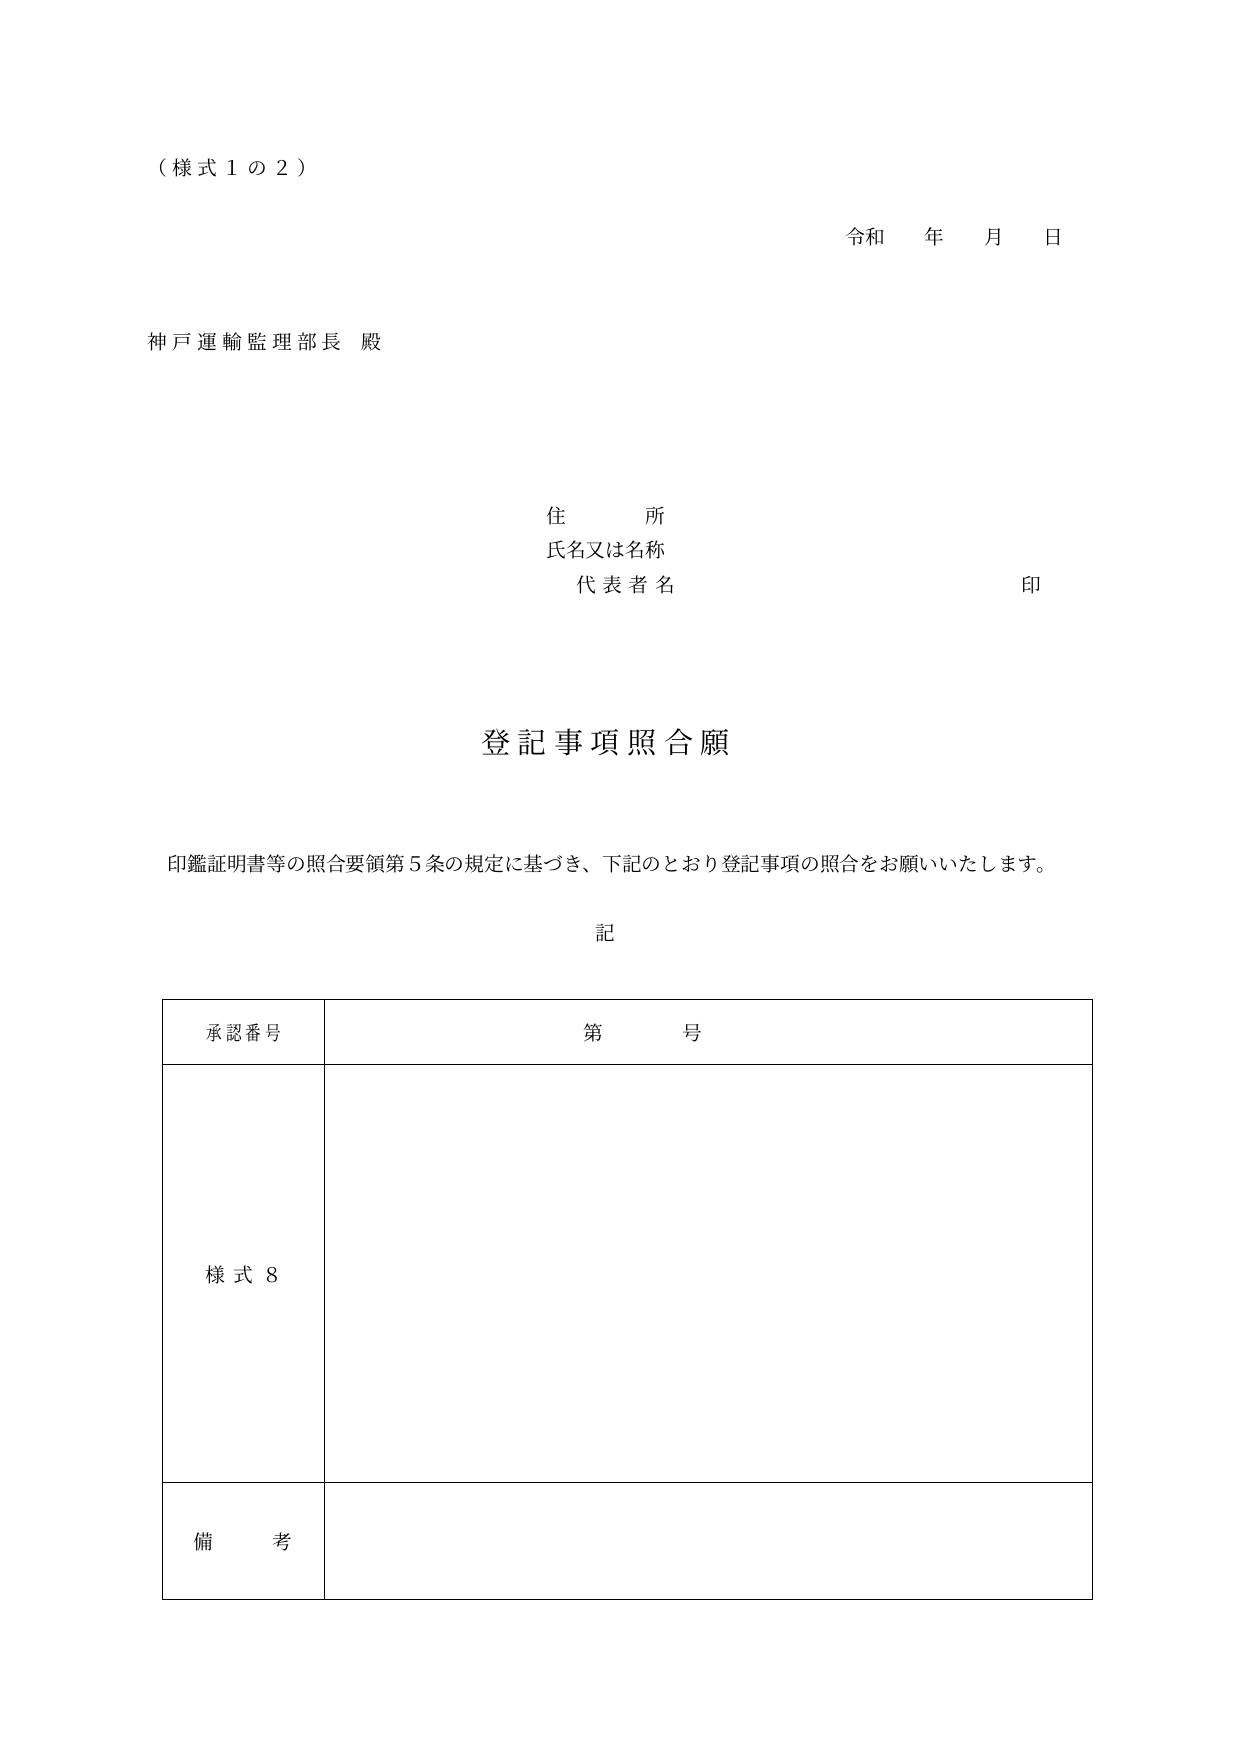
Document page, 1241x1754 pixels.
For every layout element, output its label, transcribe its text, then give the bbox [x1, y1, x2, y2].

text 氏名又は名称 [148, 532, 1063, 567]
table_cell 備 考 [163, 1483, 324, 1598]
table_header 第 号 [325, 1000, 1092, 1064]
text 印鑑証明書等の照合要領第５条の規定に基づき、下記のとおり登記事項の照合をお願いいたします。 [148, 845, 1063, 880]
text 住 所 [148, 497, 1063, 532]
text 記 [148, 915, 1063, 949]
table_cell [325, 1483, 1092, 1598]
table_cell [325, 1065, 1092, 1482]
text 神 戸 運 輸 監 理 部 長 殿 [148, 323, 1063, 358]
table_header 承 認 番 号 [163, 1000, 324, 1064]
text 登 記 事 項 照 合 願 [148, 706, 1063, 776]
text 代表者名 印 [148, 567, 1041, 602]
table_cell 様式８ [163, 1065, 324, 1482]
text 令和 年 月 日 [148, 219, 1063, 254]
text （ 様 式 １ の ２ ） [148, 149, 1063, 184]
